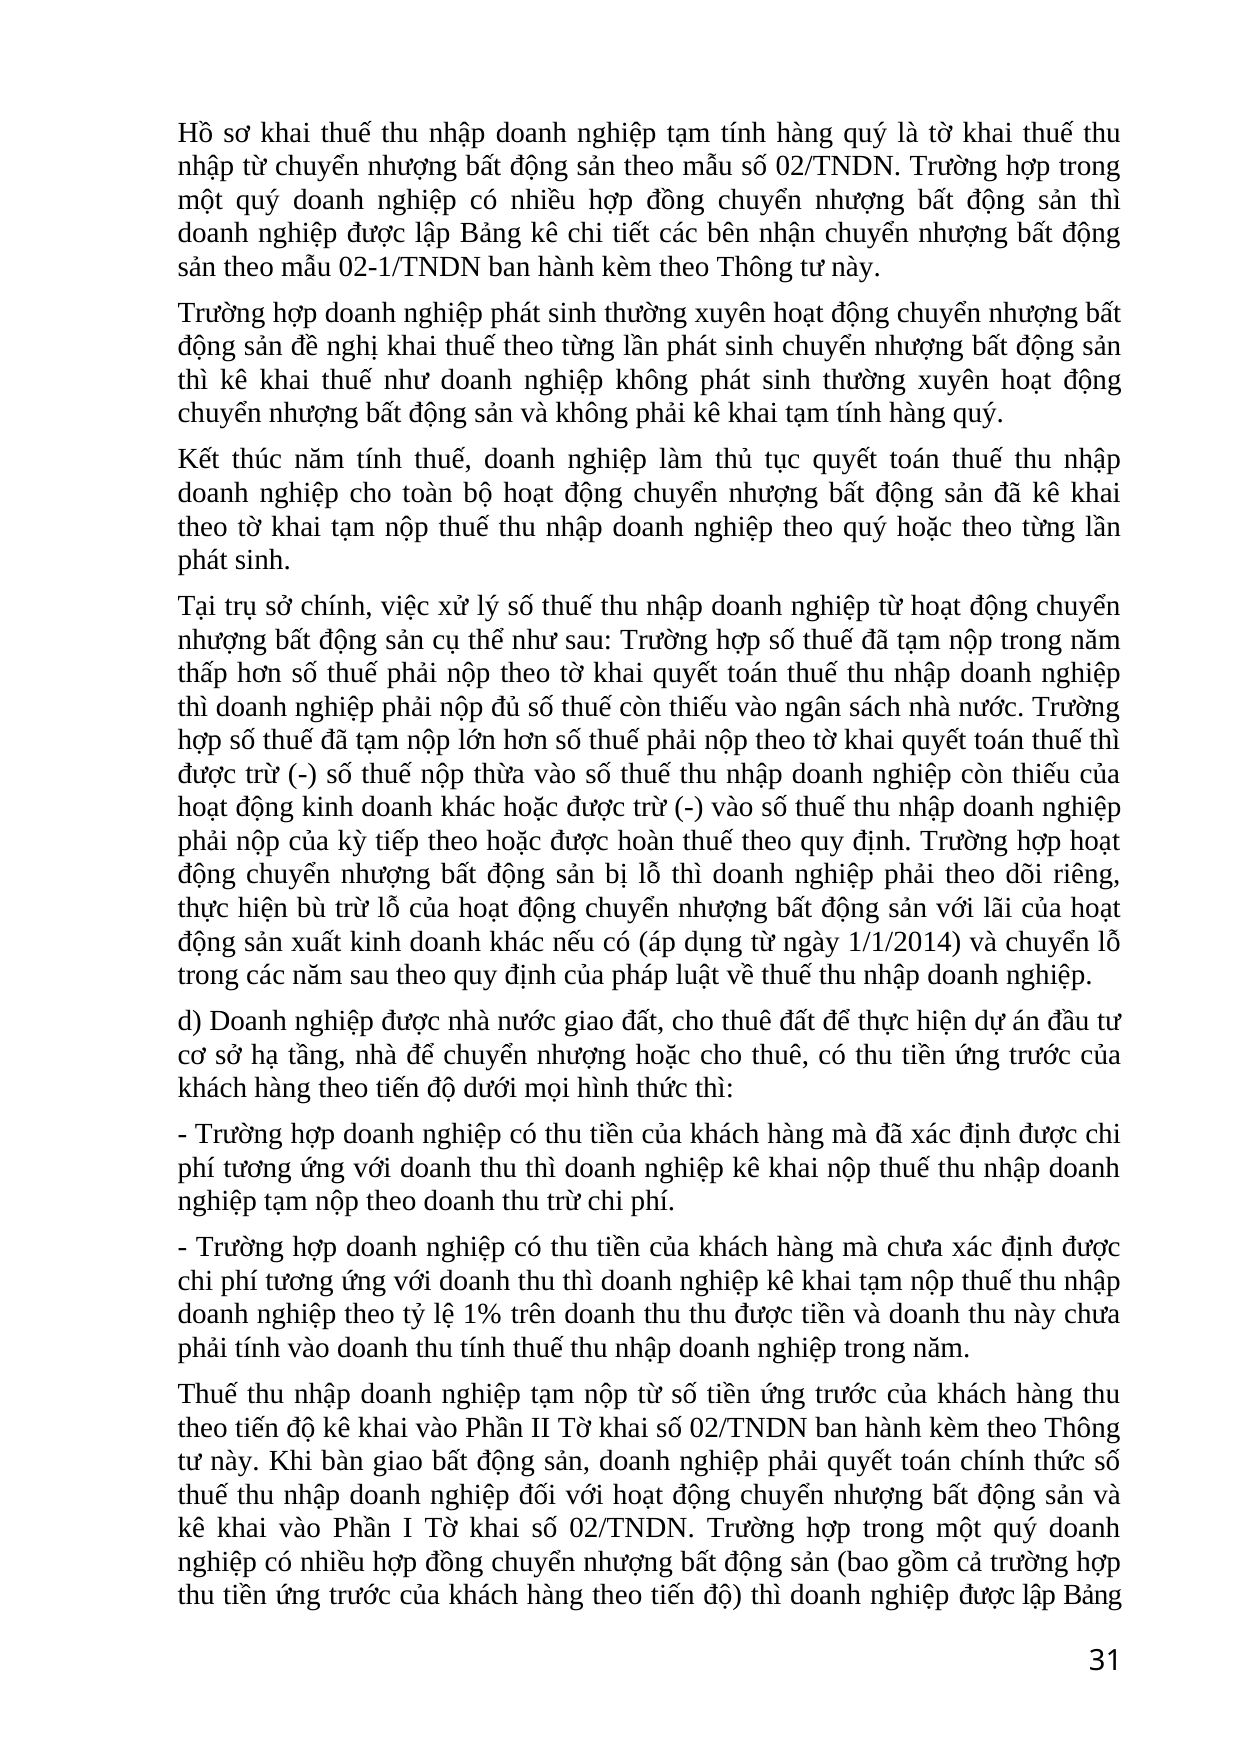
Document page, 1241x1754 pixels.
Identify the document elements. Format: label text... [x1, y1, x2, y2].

text Hồ sơ khai thuế thu nhập doanh nghiệp tạm tính hàng quý là tờ khai thuế thu nhập từ chuyển nhượng bất động sản theo mẫu số 02/TNDN. Trường hợp trong một quý doanh nghiệp có nhiều hợp đồng chuyển nhượng bất động sản thì doanh nghiệp được lập Bảng kê chi tiết các bên nhận chuyển nhượng bất động sản theo mẫu 02-1/TNDN ban hành kèm theo Thông tư này. [177, 115, 1122, 282]
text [177, 1376, 1122, 1611]
text Tại trụ sở chính, việc xử lý số thuế thu nhập doanh nghiệp từ hoạt động chuyển nhượng bất động sản cụ thể như sau: Trường hợp số thuế đã tạm nộp trong năm thấp hơn số thuế phải nộp theo tờ khai quyết toán thuế thu nhập doanh nghiệp thì doanh nghiệp phải nộp đủ số thuế còn thiếu vào ngân sách nhà nước. Trường hợp số thuế đã tạm nộp lớn hơn số thuế phải nộp theo tờ khai quyết toán thuế thì được trừ (-) số thuế nộp thừa vào số thuế thu nhập doanh nghiệp còn thiếu của hoạt động kinh doanh khác hoặc được trừ (-) vào số thuế thu nhập doanh nghiệp phải nộp của kỳ tiếp theo hoặc được hoàn thuế theo quy định. Trường hợp hoạt động chuyển nhượng bất động sản bị lỗ thì doanh nghiệp phải theo dõi riêng, thực hiện bù trừ lỗ của hoạt động chuyển nhượng bất động sản với lãi của hoạt động sản xuất kinh doanh khác nếu có (áp dụng từ ngày 1/1/2014) và chuyển lỗ trong các năm sau theo quy định của pháp luật về thuế thu nhập doanh nghiệp. [177, 588, 1122, 991]
text - Trường hợp doanh nghiệp có thu tiền của khách hàng mà đã xác định được chi phí tương ứng với doanh thu thì doanh nghiệp kê khai nộp thuế thu nhập doanh nghiệp tạm nộp theo doanh thu trừ chi phí. [177, 1116, 1122, 1217]
text Trường hợp doanh nghiệp phát sinh thường xuyên hoạt động chuyển nhượng bất động sản đề nghị khai thuế theo từng lần phát sinh chuyển nhượng bất động sản thì kê khai thuế như doanh nghiệp không phát sinh thường xuyên hoạt động chuyển nhượng bất động sản và không phải kê khai tạm tính hàng quý. [177, 295, 1122, 429]
text - Trường hợp doanh nghiệp có thu tiền của khách hàng mà chưa xác định được chi phí tương ứng với doanh thu thì doanh nghiệp kê khai tạm nộp thuế thu nhập doanh nghiệp theo tỷ lệ 1% trên doanh thu thu được tiền và doanh thu này chưa phải tính vào doanh thu tính thuế thu nhập doanh nghiệp trong năm. [177, 1229, 1122, 1364]
text d) Doanh nghiệp được nhà nước giao đất, cho thuê đất để thực hiện dự án đầu tư cơ sở hạ tầng, nhà để chuyển nhượng hoặc cho thuê, có thu tiền ứng trước của khách hàng theo tiến độ dưới mọi hình thức thì: [177, 1003, 1122, 1104]
text Kết thúc năm tính thuế, doanh nghiệp làm thủ tục quyết toán thuế thu nhập doanh nghiệp cho toàn bộ hoạt động chuyển nhượng bất động sản đã kê khai theo tờ khai tạm nộp thuế thu nhập doanh nghiệp theo quý hoặc theo từng lần phát sinh. [177, 442, 1122, 576]
